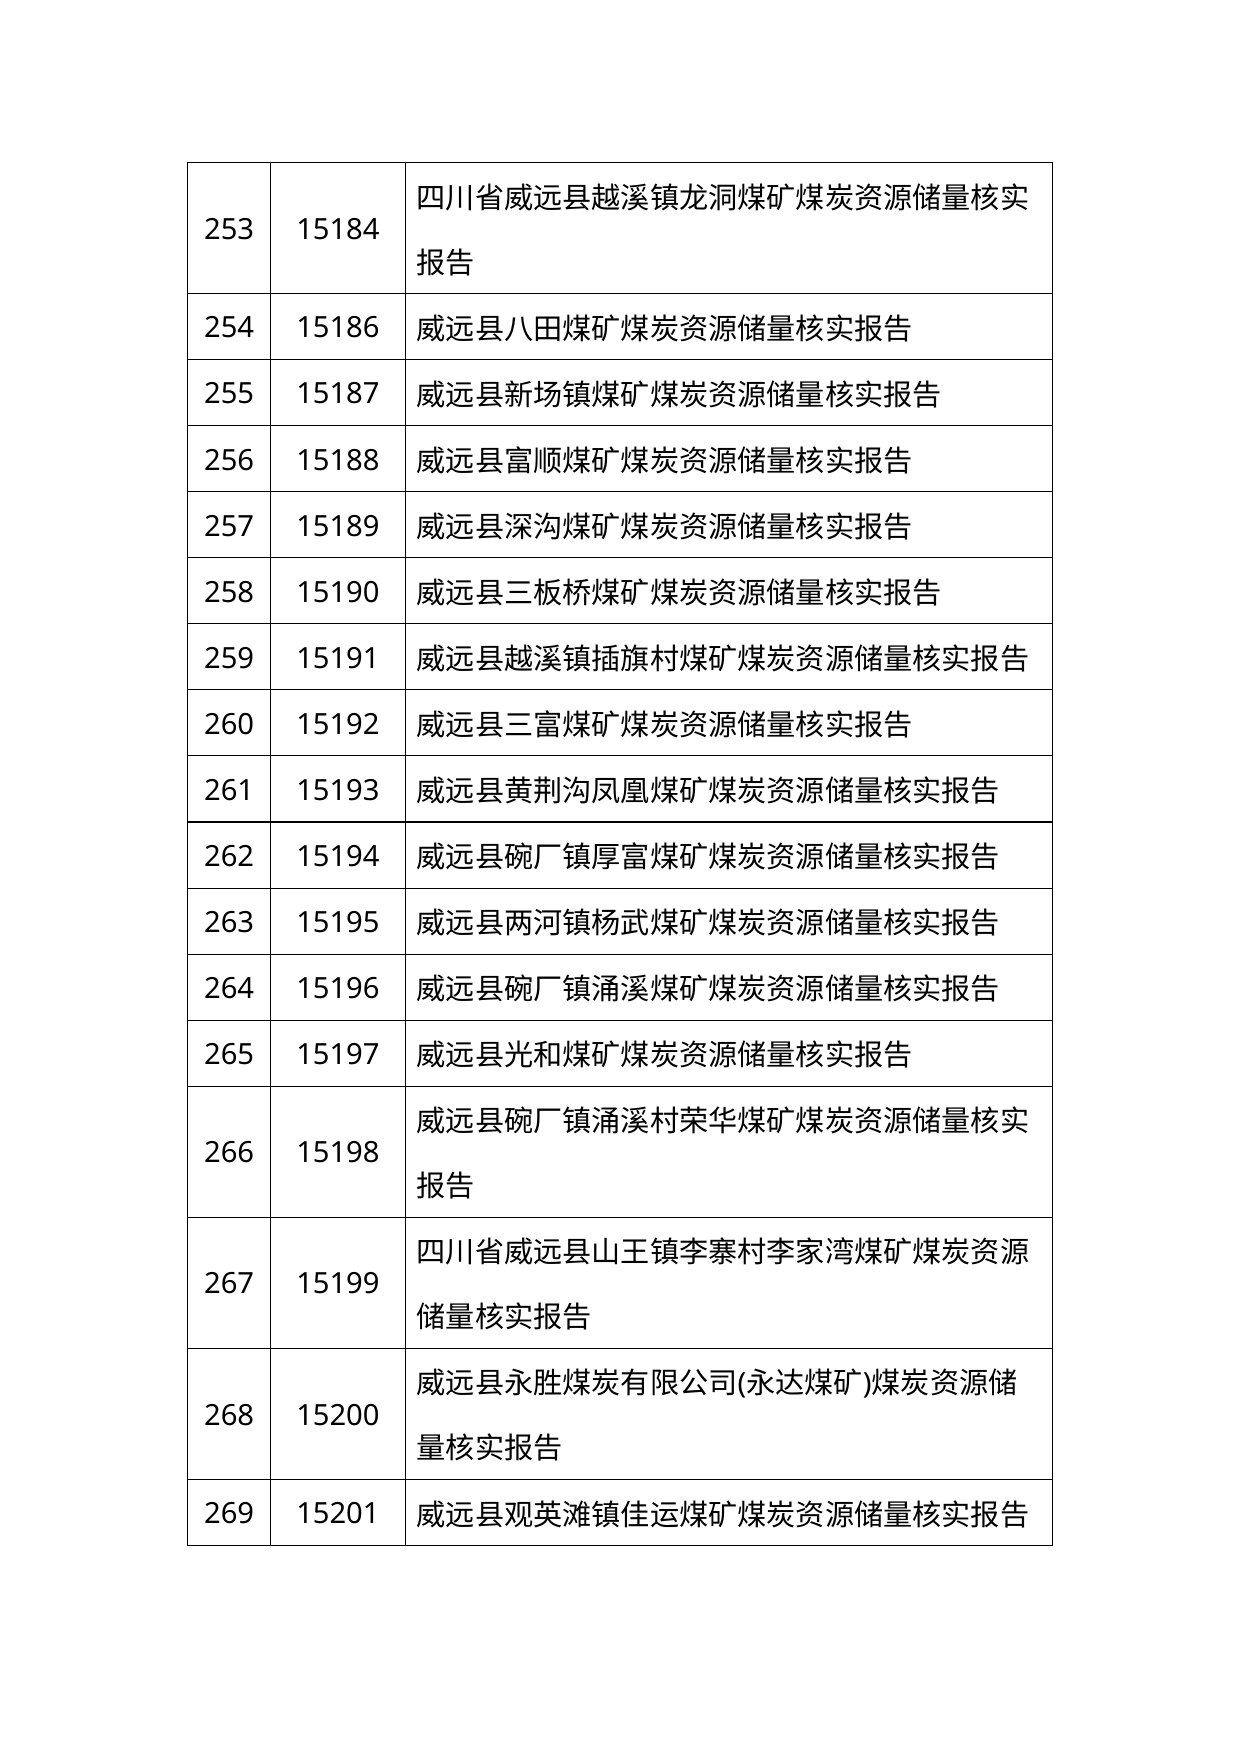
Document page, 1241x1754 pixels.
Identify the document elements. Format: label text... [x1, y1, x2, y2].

table_cell 威远县三富煤矿煤炭资源储量核实报告 [406, 690, 1052, 755]
table_cell 威远县越溪镇插旗村煤矿煤炭资源储量核实报告 [406, 624, 1052, 689]
table_cell 256 [188, 426, 270, 491]
table_cell 15190 [271, 558, 405, 623]
table_cell 威远县光和煤矿煤炭资源储量核实报告 [406, 1021, 1052, 1086]
table_cell 威远县碗厂镇厚富煤矿煤炭资源储量核实报告 [406, 823, 1052, 887]
table_cell 威远县三板桥煤矿煤炭资源储量核实报告 [406, 558, 1052, 623]
table_cell 15188 [271, 426, 405, 491]
table_cell 15193 [271, 756, 405, 821]
table_cell 268 [188, 1349, 270, 1479]
table_cell 15189 [271, 492, 405, 557]
table_cell 15196 [271, 955, 405, 1019]
table_cell 266 [188, 1087, 270, 1217]
table_cell 威远县新场镇煤矿煤炭资源储量核实报告 [406, 360, 1052, 425]
table_cell 四川省威远县越溪镇龙洞煤矿煤炭资源储量核实报告 [406, 163, 1052, 293]
table_cell 15192 [271, 690, 405, 755]
table_cell 15194 [271, 823, 405, 887]
table_cell 269 [188, 1480, 270, 1545]
table_cell 威远县八田煤矿煤炭资源储量核实报告 [406, 294, 1052, 359]
table_cell 四川省威远县山王镇李寨村李家湾煤矿煤炭资源储量核实报告 [406, 1218, 1052, 1348]
table_cell 威远县黄荆沟凤凰煤矿煤炭资源储量核实报告 [406, 756, 1052, 821]
table_cell 263 [188, 889, 270, 953]
table_cell 15201 [271, 1480, 405, 1545]
table_cell 15197 [271, 1021, 405, 1086]
table_cell 254 [188, 294, 270, 359]
table_cell 15195 [271, 889, 405, 953]
table_cell 257 [188, 492, 270, 557]
table_cell 262 [188, 823, 270, 887]
table_cell 威远县永胜煤炭有限公司(永达煤矿)煤炭资源储量核实报告 [406, 1349, 1052, 1479]
table_cell 15199 [271, 1218, 405, 1348]
table_cell 威远县观英滩镇佳运煤矿煤炭资源储量核实报告 [406, 1480, 1052, 1545]
table_cell 255 [188, 360, 270, 425]
table_cell 15184 [271, 163, 405, 293]
table_cell 15191 [271, 624, 405, 689]
table_cell 15186 [271, 294, 405, 359]
table_cell 253 [188, 163, 270, 293]
table_cell 15187 [271, 360, 405, 425]
table_cell 259 [188, 624, 270, 689]
table_cell 265 [188, 1021, 270, 1086]
table_cell 267 [188, 1218, 270, 1348]
table_cell 260 [188, 690, 270, 755]
table_cell 264 [188, 955, 270, 1019]
table_cell 威远县碗厂镇涌溪煤矿煤炭资源储量核实报告 [406, 955, 1052, 1019]
table_cell 15198 [271, 1087, 405, 1217]
table_cell 258 [188, 558, 270, 623]
table_cell 威远县深沟煤矿煤炭资源储量核实报告 [406, 492, 1052, 557]
table_cell 261 [188, 756, 270, 821]
table_cell 15200 [271, 1349, 405, 1479]
table_cell 威远县富顺煤矿煤炭资源储量核实报告 [406, 426, 1052, 491]
table_cell 威远县两河镇杨武煤矿煤炭资源储量核实报告 [406, 889, 1052, 953]
table_cell 威远县碗厂镇涌溪村荣华煤矿煤炭资源储量核实报告 [406, 1087, 1052, 1217]
